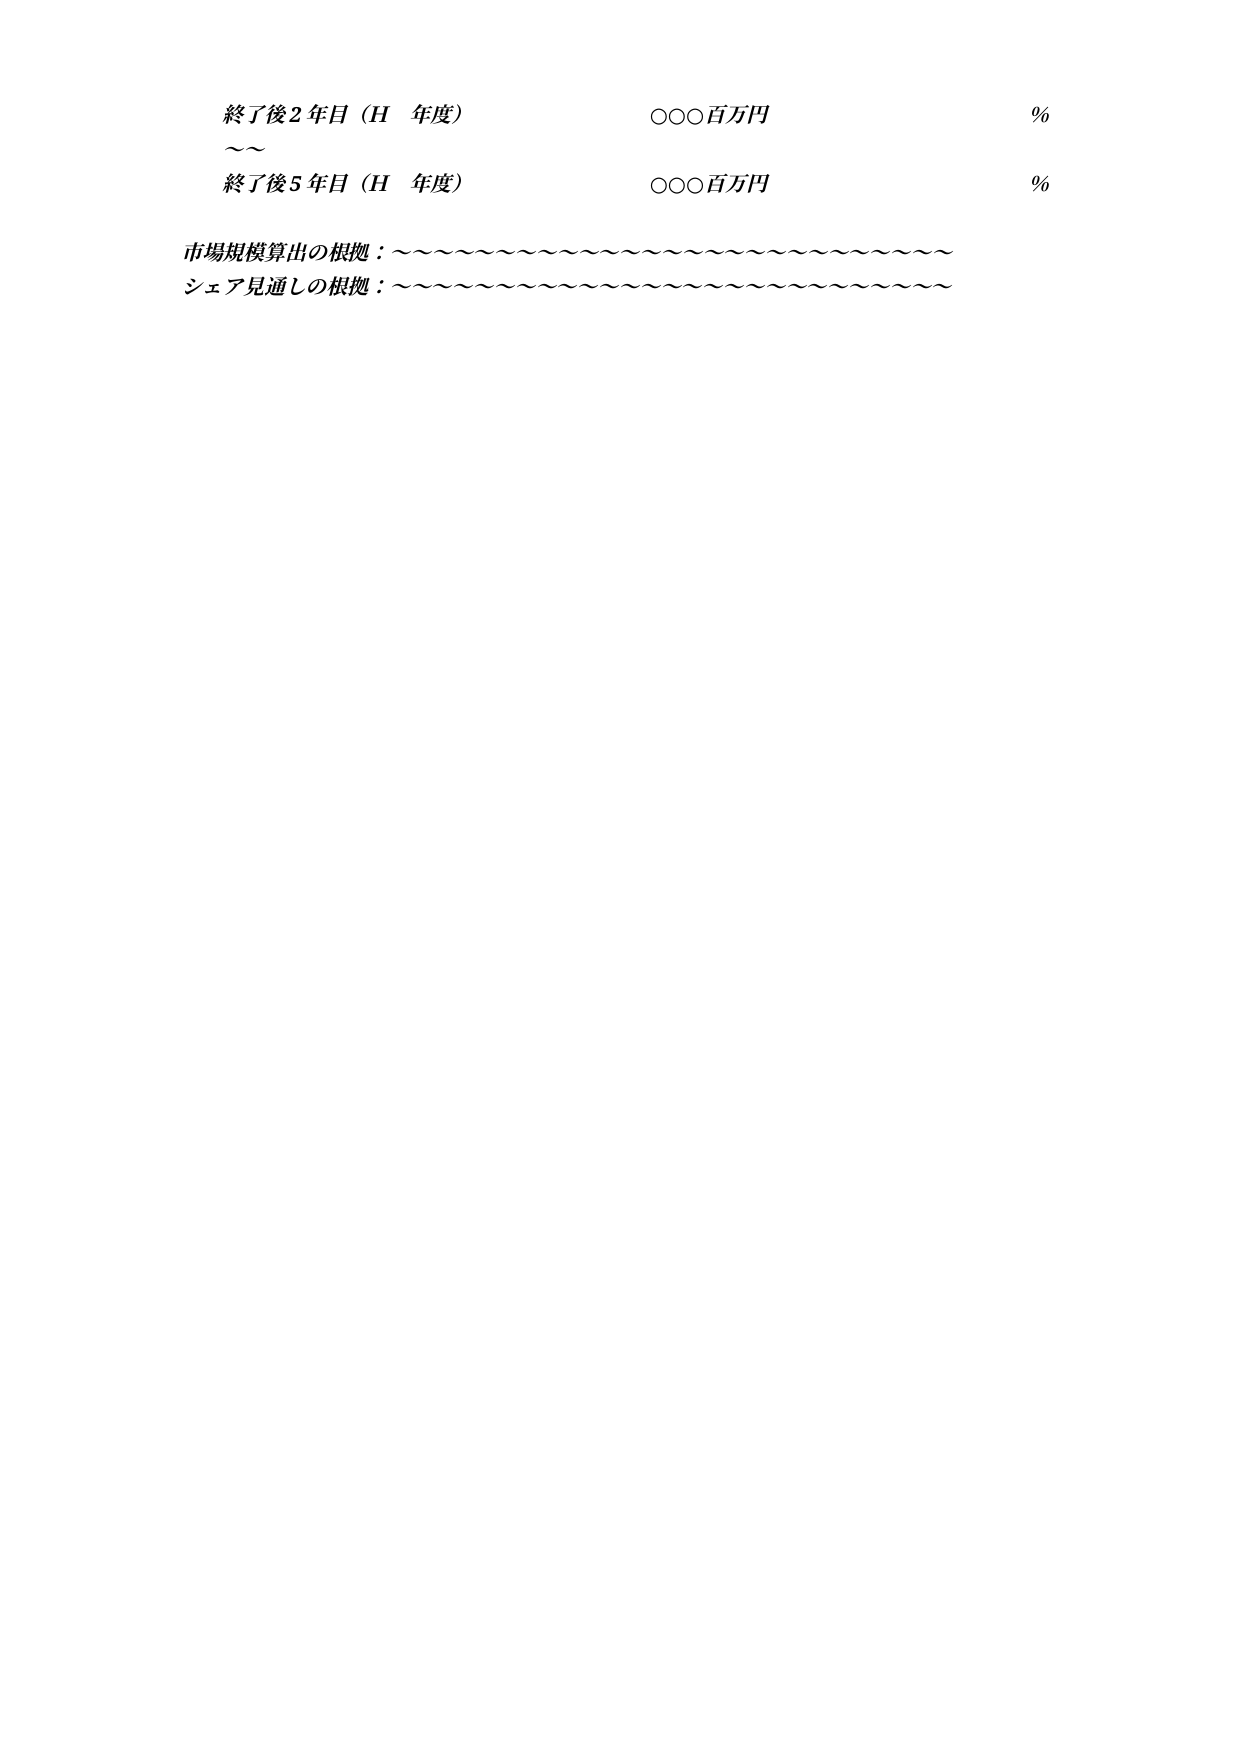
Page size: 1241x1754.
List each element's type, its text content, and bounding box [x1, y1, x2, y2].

text シェア見通しの根拠：～～～～～～～～～～～～～～～～～～～～～～～～～～～ [181, 268, 1128, 302]
text ～～ [181, 131, 1128, 165]
text 終了後5年目（Ｈ 年度） ○○○百万円 ％ [181, 165, 1128, 200]
text 市場規模算出の根拠：～～～～～～～～～～～～～～～～～～～～～～～～～～～ [181, 234, 1128, 268]
text 終了後2年目（Ｈ 年度） ○○○百万円 ％ [181, 97, 1128, 131]
